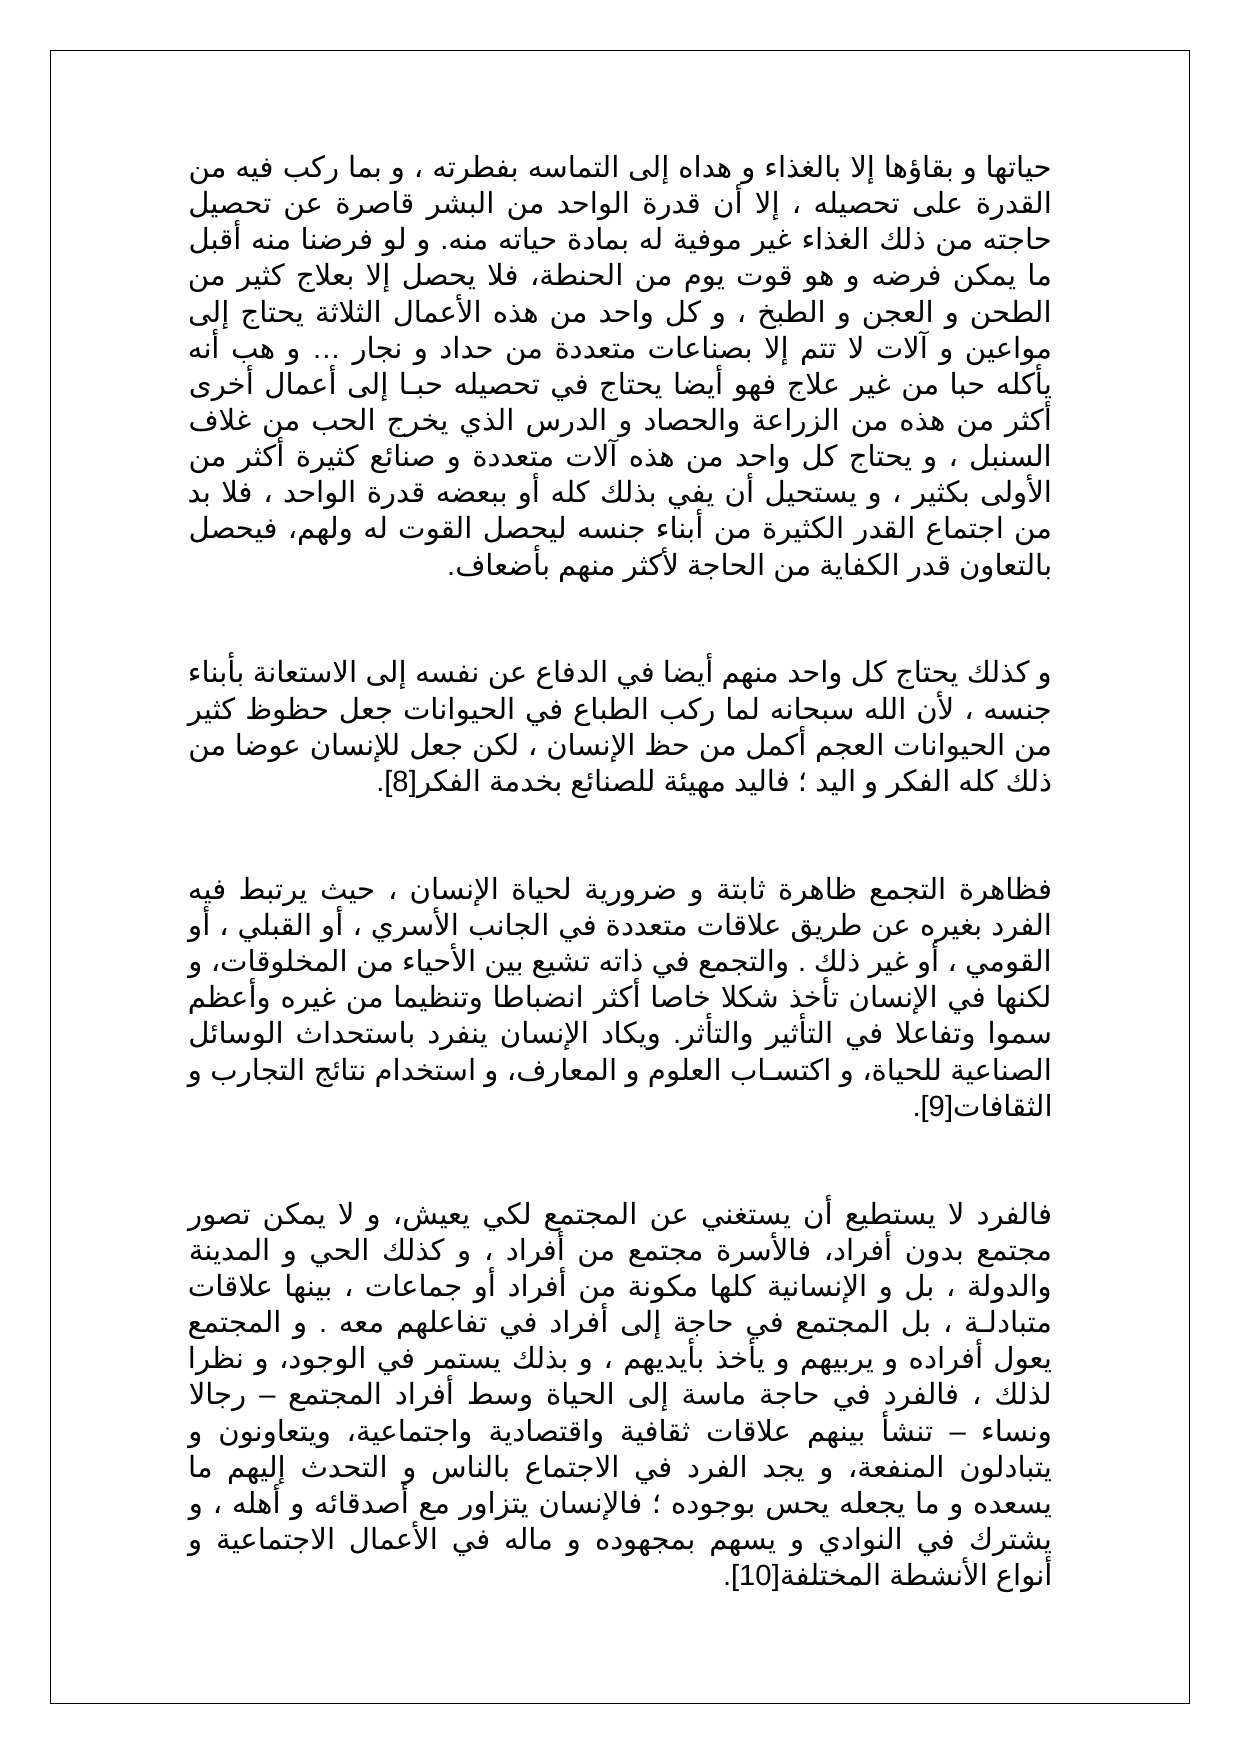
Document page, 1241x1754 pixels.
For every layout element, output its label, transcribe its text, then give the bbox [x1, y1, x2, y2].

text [187, 150, 1053, 581]
text و كذلك يحتاج كل واحد منهم أيضا في الدفاع عن نفسه إلى الاستعانة بأبناء جنسه ، لأن الله سبحانه لما ركب الطباع في الحيوانات جعل حظوظ كثير من الحيوانات العجم أكمل من حظ الإنسان ، لكن جعل للإنسان عوضا من ذلك كله الفكر و اليد ؛ فاليد مهيئة للصنائع بخدمة الفكر[8]. [187, 656, 1053, 797]
text فظاهرة التجمع ظاهرة ثابتة و ضرورية لحياة الإنسان ، حيث يرتبط فيه الفرد بغيره عن طريق علاقات متعددة في الجانب الأسري ، أو القبلي ، أو القومي ، أو غير ذلك . والتجمع في ذاته تشيع بين الأحياء من المخلوقات، و لكنها في الإنسان تأخذ شكلا خاصا أكثر انضباطا وتنظيما من غيره وأعظم سموا وتفاعلا في التأثير والتأثر. ويكاد الإنسان ينفرد باستحداث الوسائل الصناعية للحياة، و اكتسـاب العلوم و المعارف، و استخدام نتائج التجارب و الثقافات[9]. [187, 872, 1053, 1122]
text فالفرد لا يستطيع أن يستغني عن المجتمع لكي يعيش، و لا يمكن تصور مجتمع بدون أفراد، فالأسرة مجتمع من أفراد ، و كذلك الحي و المدينة والدولة ، بل و الإنسانية كلها مكونة من أفراد أو جماعات ، بينها علاقات متبادلـة ، بل المجتمع في حاجة إلى أفراد في تفاعلهم معه . و المجتمع يعول أفراده و يربيهم و يأخذ بأيديهم ، و بذلك يستمر في الوجود، و نظرا لذلك ، فالفرد في حاجة ماسة إلى الحياة وسط أفراد المجتمع – رجالا ونساء – تنشأ بينهم علاقات ثقافية واقتصادية واجتماعية، ويتعاونون و يتبادلون المنفعة، و يجد الفرد في الاجتماع بالناس و التحدث إليهم ما يسعده و ما يجعله يحس بوجوده ؛ فالإنسان يتزاور مع أصدقائه و أهله ، و يشترك في النوادي و يسهم بمجهوده و ماله في الأعمال الاجتماعية و أنواع الأنشطة المختلفة[10]. [187, 1197, 1053, 1592]
